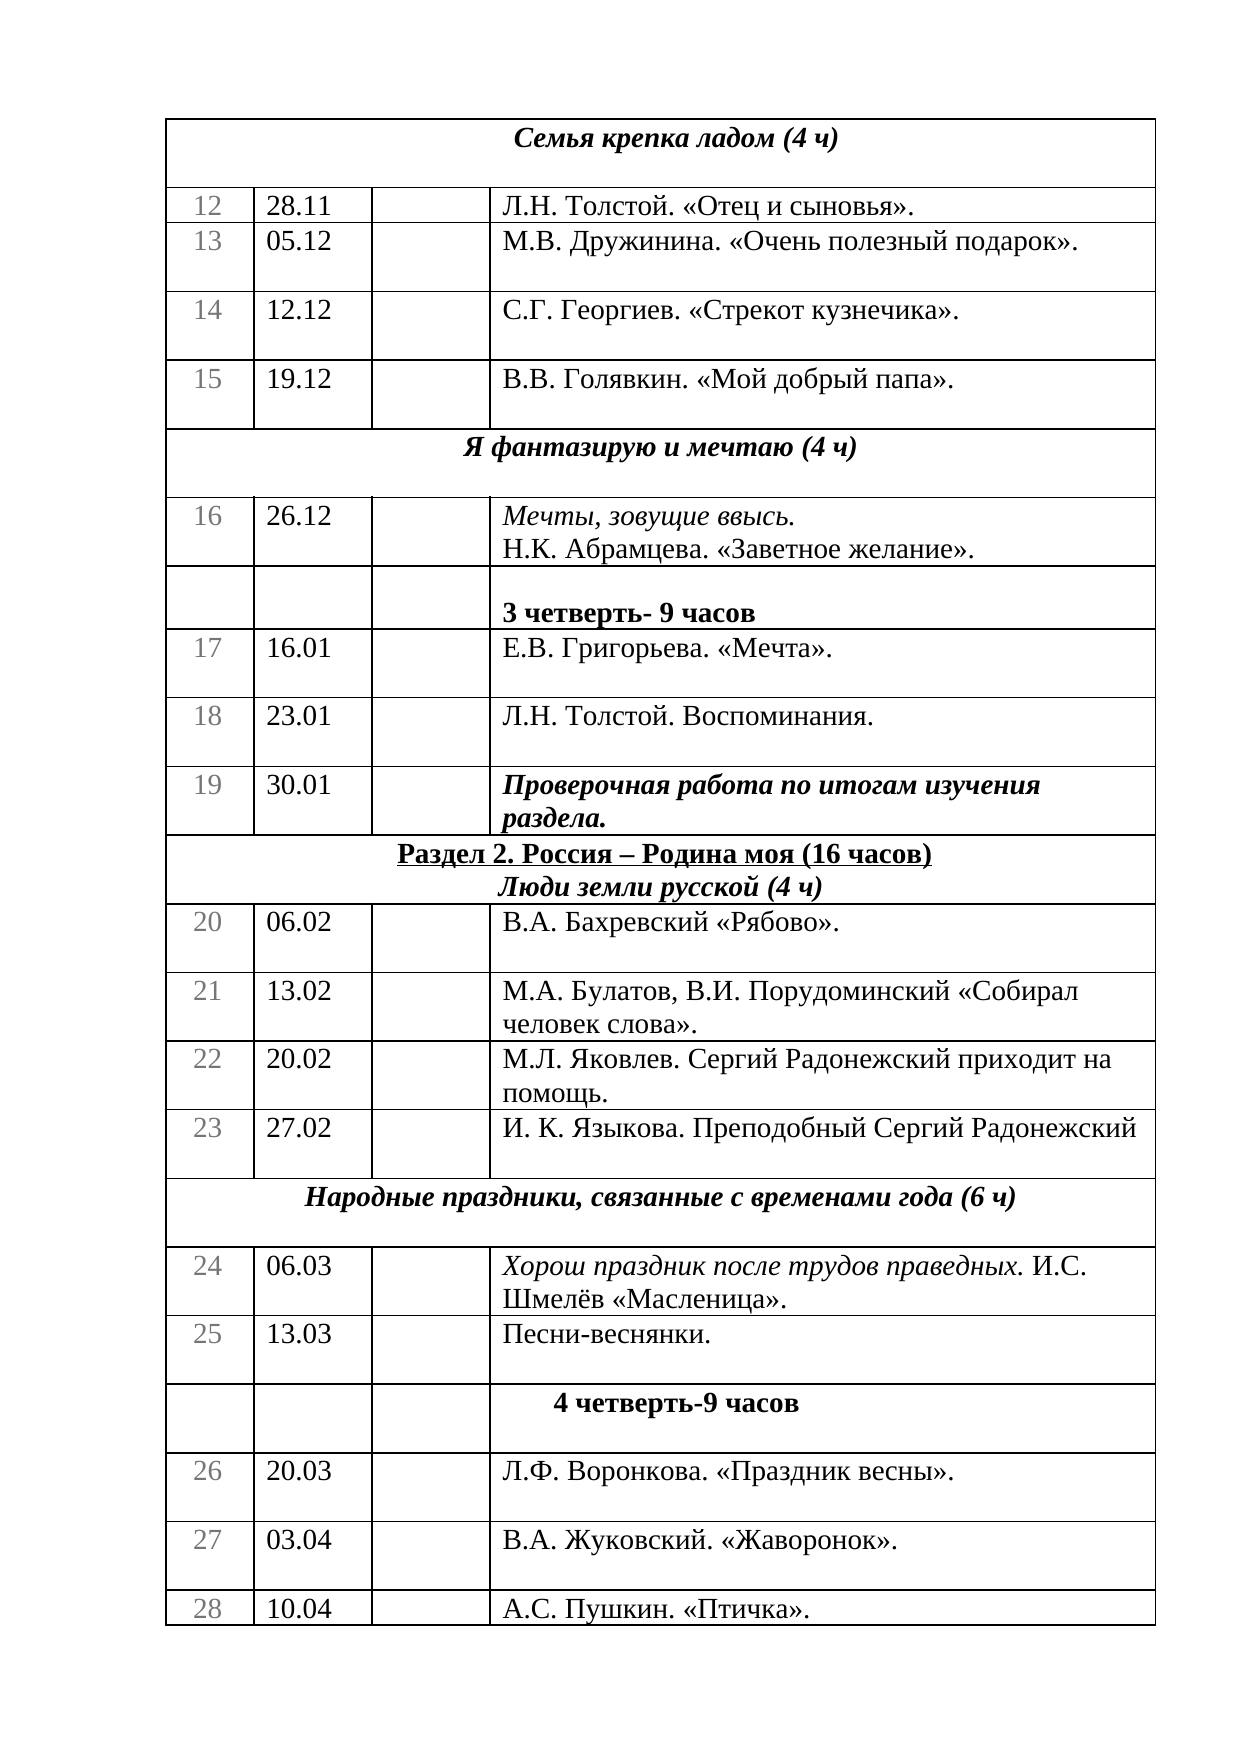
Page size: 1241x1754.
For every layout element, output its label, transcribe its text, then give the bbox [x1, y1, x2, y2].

table_cell М.А. Булатов, В.И. Порудоминский «Собирал человек слова». [491, 973, 1155, 1040]
table_cell [373, 567, 489, 628]
table_cell 28 [167, 1591, 253, 1624]
table_cell [373, 1522, 489, 1589]
table_cell 28.11 [255, 188, 371, 222]
table_cell [373, 1591, 489, 1624]
table_cell Семья крепка ладом (4 ч) [167, 120, 1155, 187]
table_cell 20.02 [255, 1042, 371, 1109]
table_cell Проверочная работа по итогам изучения раздела. [491, 767, 1155, 834]
table_cell М.Л. Яковлев. Сергий Радонежский приходит на помощь. [491, 1042, 1155, 1109]
table_cell 13.02 [255, 973, 371, 1040]
table_cell [255, 1385, 371, 1452]
table_cell [373, 498, 489, 565]
table_cell 05.12 [255, 223, 371, 291]
table_cell 19.12 [255, 361, 371, 428]
table_cell 06.03 [255, 1248, 371, 1315]
table_cell [167, 1385, 253, 1452]
table_cell 26 [167, 1454, 253, 1521]
table_cell 16 [167, 498, 253, 565]
table_cell [373, 292, 489, 359]
table_cell 06.02 [255, 905, 371, 971]
table_cell [255, 567, 371, 628]
table_cell В.В. Голявкин. «Мой добрый папа». [491, 361, 1155, 428]
table_cell 21 [167, 973, 253, 1040]
table_cell [373, 361, 489, 428]
table_cell [373, 188, 489, 222]
table_cell 20.03 [255, 1454, 371, 1521]
table_cell 19 [167, 767, 253, 834]
table_cell Л.Н. Толстой. «Отец и сыновья». [491, 188, 1155, 222]
table_cell 4 четверть-9 часов [491, 1385, 1155, 1452]
table_cell 17 [167, 630, 253, 697]
table_cell 15 [167, 361, 253, 428]
table_cell Хорош праздник после трудов праведных. И.С. Шмелёв «Масленица». [491, 1248, 1155, 1315]
table_cell Песни-веснянки. [491, 1316, 1155, 1383]
table_cell [373, 1110, 489, 1177]
table_cell С.Г. Георгиев. «Стрекот кузнечика». [491, 292, 1155, 359]
table_cell [373, 973, 489, 1040]
table_cell 13.03 [255, 1316, 371, 1383]
table_cell 27.02 [255, 1110, 371, 1177]
table_cell 14 [167, 292, 253, 359]
table_cell 3 четверть- 9 часов [491, 567, 1155, 628]
table_cell 22 [167, 1042, 253, 1109]
table_cell Я фантазирую и мечтаю (4 ч) [167, 430, 1155, 496]
table_cell 12.12 [255, 292, 371, 359]
table_cell М.В. Дружинина. «Очень полезный подарок». [491, 223, 1155, 291]
table_cell [373, 630, 489, 697]
table_cell Раздел 2. Россия – Родина моя (16 часов) Люди земли русской (4 ч) [167, 836, 1155, 903]
table_cell Л.Ф. Воронкова. «Праздник весны». [491, 1454, 1155, 1521]
table_cell 27 [167, 1522, 253, 1589]
table_cell [373, 1454, 489, 1521]
table_cell 23 [167, 1110, 253, 1177]
table_cell [373, 1385, 489, 1452]
table_cell 30.01 [255, 767, 371, 834]
table_cell [373, 698, 489, 766]
table_cell [373, 767, 489, 834]
table_cell 23.01 [255, 698, 371, 766]
table_cell 10.04 [255, 1591, 371, 1624]
table_cell 13 [167, 223, 253, 291]
table_cell В.А. Бахревский «Рябово». [491, 905, 1155, 971]
table_cell [167, 567, 253, 628]
table_cell 24 [167, 1248, 253, 1315]
table_cell 16.01 [255, 630, 371, 697]
table_cell И. К. Языкова. Преподобный Сергий Радонежский [491, 1110, 1155, 1177]
table_cell Л.Н. Толстой. Воспоминания. [491, 698, 1155, 766]
table_cell [373, 1042, 489, 1109]
table_cell Е.В. Григорьева. «Мечта». [491, 630, 1155, 697]
table_cell [373, 223, 489, 291]
table_cell 20 [167, 905, 253, 971]
table_cell В.А. Жуковский. «Жаворонок». [491, 1522, 1155, 1589]
table_cell 25 [167, 1316, 253, 1383]
table_cell [373, 1248, 489, 1315]
table_cell 03.04 [255, 1522, 371, 1589]
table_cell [491, 1591, 1155, 1624]
table_cell 18 [167, 698, 253, 766]
table_cell [373, 905, 489, 971]
table_cell Мечты, зовущие ввысь. Н.К. Абрамцева. «Заветное желание». [491, 498, 1155, 565]
table_cell Народные праздники, связанные с временами года (6 ч) [167, 1179, 1155, 1246]
table_cell [373, 1316, 489, 1383]
table_cell 26.12 [255, 498, 371, 565]
table_cell 12 [167, 188, 253, 222]
